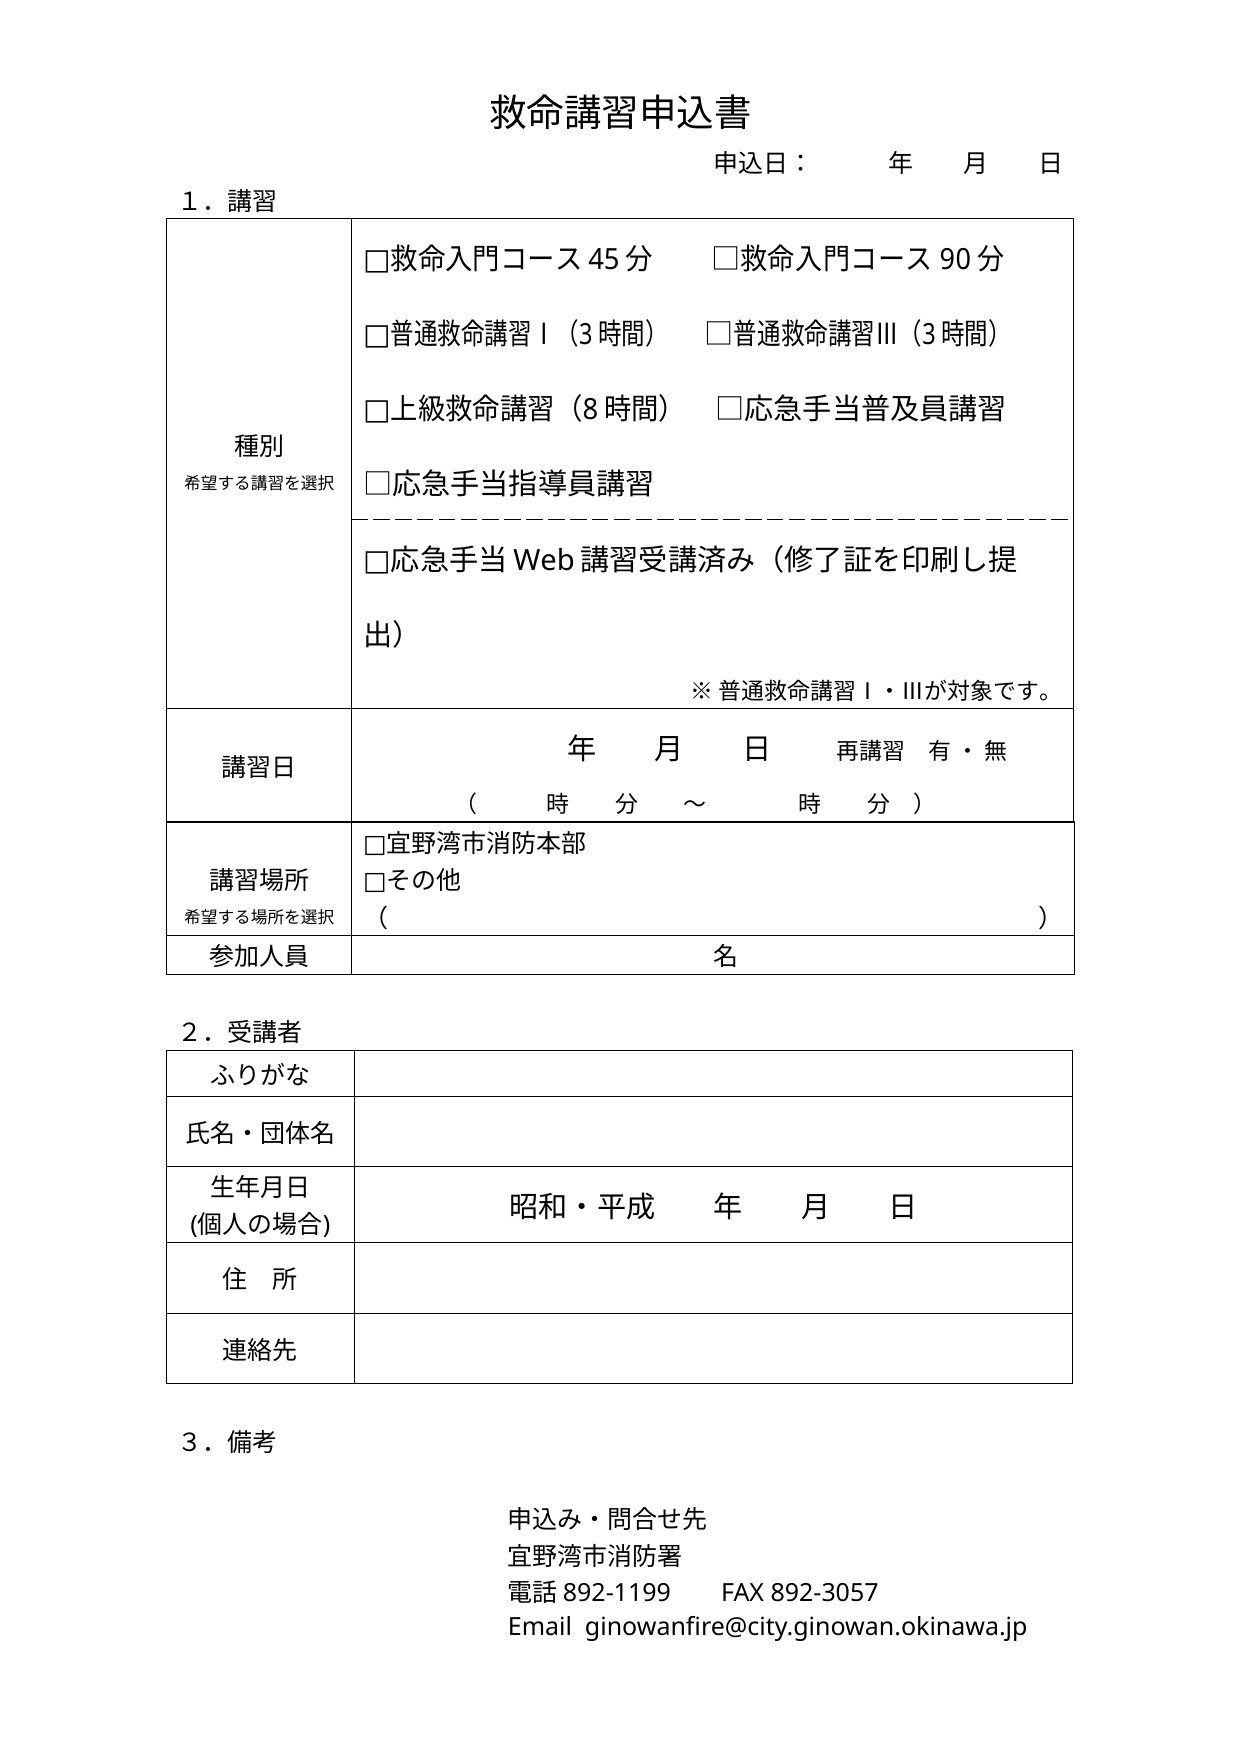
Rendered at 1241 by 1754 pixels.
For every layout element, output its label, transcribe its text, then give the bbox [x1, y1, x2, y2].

table_header [355, 1051, 1072, 1096]
table_cell 名 [352, 936, 1074, 973]
table_cell 連絡先 [167, 1314, 354, 1383]
table_cell [355, 1097, 1072, 1166]
table_cell 参加人員 [167, 936, 351, 973]
table_cell [355, 1314, 1072, 1383]
table_cell 講習日 [167, 709, 351, 821]
table_cell 氏名・団体名 [167, 1097, 354, 1166]
table_cell 講習場所 希望する場所を選択 [167, 823, 351, 935]
table_cell 昭和・平成 年 月 日 [355, 1167, 1072, 1242]
text ２．受講者 [177, 1012, 1063, 1049]
table_header ふりがな [167, 1051, 354, 1096]
table_cell 生年月日 (個人の場合) [167, 1167, 354, 1242]
table_cell □応急手当Web講習受講済み（修了証を印刷し提出） ※ 普通救命講習Ⅰ・Ⅲが対象です。 [352, 519, 1073, 708]
table_cell [355, 1243, 1072, 1313]
table_cell 住 所 [167, 1243, 354, 1313]
text １．講習 [177, 181, 1063, 218]
text 申込日： 年 月 日 [177, 143, 1063, 181]
table_cell □宜野湾市消防本部 □その他 （ ） [352, 823, 1074, 935]
table_header 種別 希望する講習を選択 [167, 219, 351, 708]
text ３．備考 [177, 1422, 1063, 1459]
table_cell 年 月 日 再講習 有 ・ 無 （ 時 分 ～ 時 分 ） [352, 709, 1073, 821]
table_header □救命入門コース45分 □救命入門コース90分 □普通救命講習Ⅰ（3時間） □普通救命講習Ⅲ（3時間） □上級救命講習（8時間） □応急手当普及員講習 □応急手当指導員講習 [352, 219, 1073, 519]
